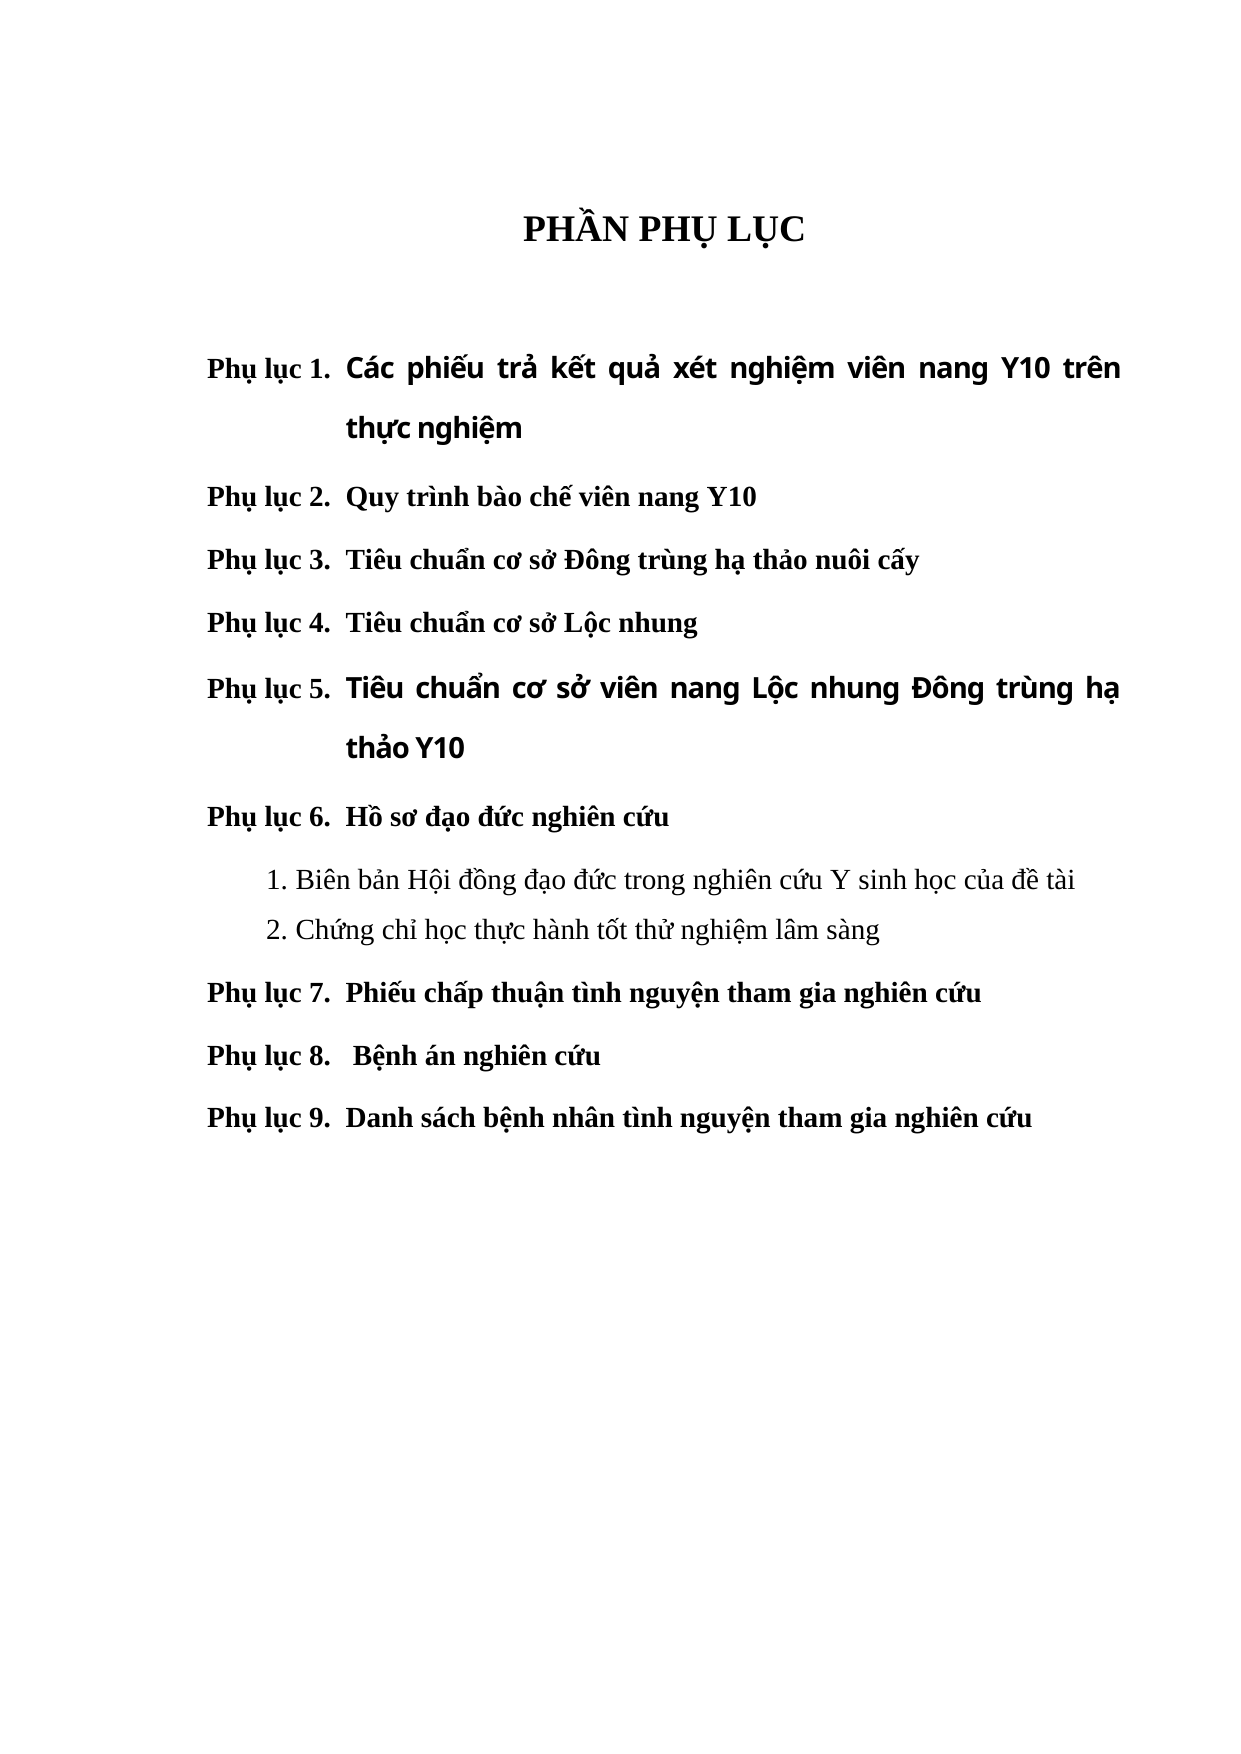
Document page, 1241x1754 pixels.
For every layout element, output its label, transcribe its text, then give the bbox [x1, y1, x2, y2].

text Phụ lục 2. Quy trình bào chế viên nang Y10 [207, 479, 1122, 513]
text Phụ lục 6. Hồ sơ đạo đức nghiên cứu [207, 799, 1122, 832]
list Biên bản Hội đồng đạo đức trong nghiên cứu Y sinh học của đề tài [266, 862, 1122, 895]
text Phụ lục 1. Các phiếu trả kết quả xét nghiệm viên nang Y10 trên thực nghiệm [207, 348, 1122, 447]
text PHẦN PHỤ LỤC [207, 207, 1122, 250]
text Phụ lục 4. Tiêu chuẩn cơ sở Lộc nhung [207, 605, 1122, 638]
text Phụ lục 9. Danh sách bệnh nhân tình nguyện tham gia nghiên cứu [207, 1101, 1122, 1134]
list Chứng chỉ học thực hành tốt thử nghiệm lâm sàng [266, 912, 1122, 946]
text Phụ lục 5. Tiêu chuẩn cơ sở viên nang Lộc nhung Đông trùng hạ thảo Y10 [207, 667, 1122, 767]
text Phụ lục 3. Tiêu chuẩn cơ sở Đông trùng hạ thảo nuôi cấy [207, 542, 1122, 575]
text Phụ lục 8. Bệnh án nghiên cứu [207, 1038, 1122, 1071]
text Phụ lục 7. Phiếu chấp thuận tình nguyện tham gia nghiên cứu [207, 975, 1122, 1008]
